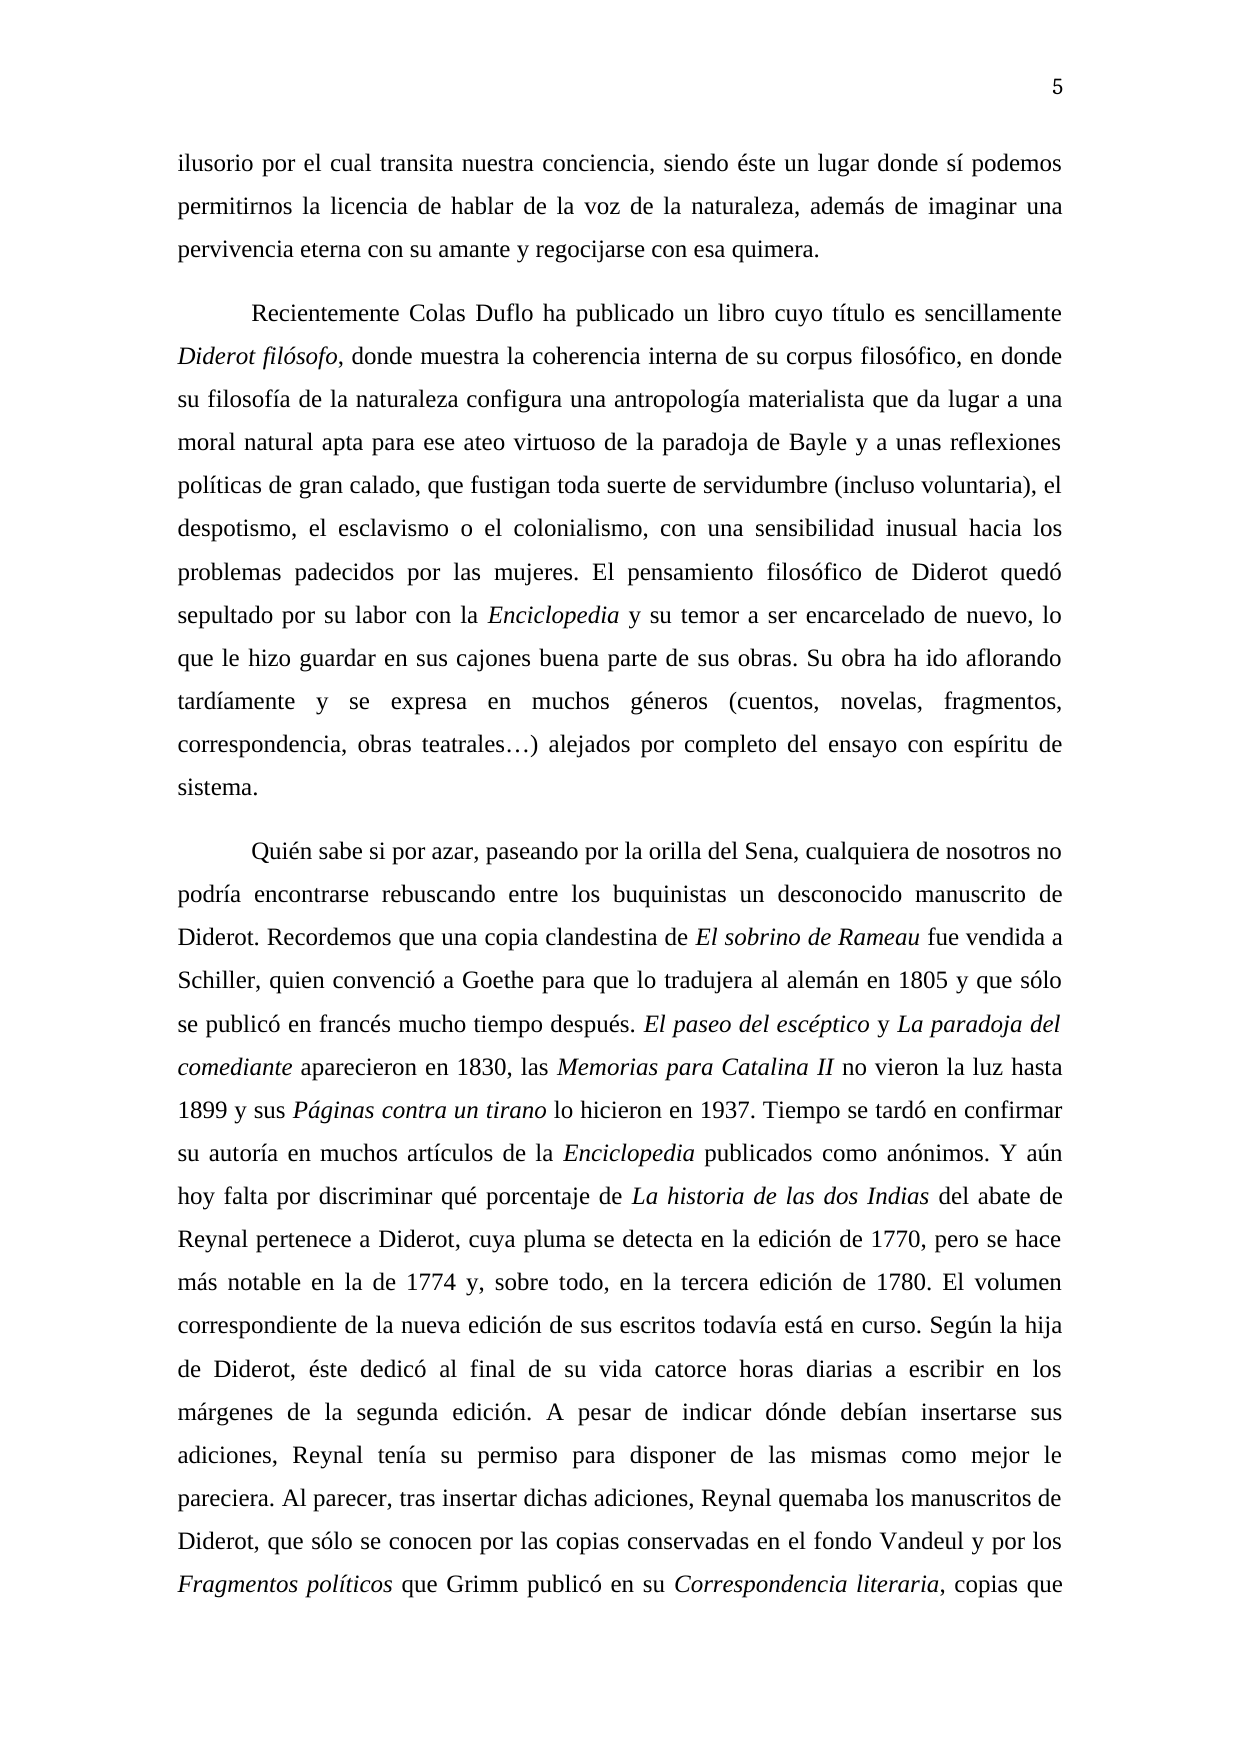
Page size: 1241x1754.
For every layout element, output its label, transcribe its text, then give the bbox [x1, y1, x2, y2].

text Recientemente Colas Duflo ha publicado un libro cuyo título es sencillamente Diderot filósofo, donde muestra la coherencia interna de su corpus filosófico, en donde su filosofía de la naturaleza configura una antropología materialista que da lugar a una moral natural apta para ese ateo virtuoso de la paradoja de Bayle y a unas reflexiones políticas de gran calado, que fustigan toda suerte de servidumbre (incluso voluntaria), el despotismo, el esclavismo o el colonialismo, con una sensibilidad inusual hacia los problemas padecidos por las mujeres. El pensamiento filosófico de Diderot quedó sepultado por su labor con la Enciclopedia y su temor a ser encarcelado de nuevo, lo que le hizo guardar en sus cajones buena parte de sus obras. Su obra ha ido aflorando tardíamente y se expresa en muchos géneros (cuentos, novelas, fragmentos, correspondencia, obras teatrales…) alejados por completo del ensayo con espíritu de sistema. [177, 298, 1063, 801]
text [177, 836, 1063, 1598]
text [177, 148, 1063, 263]
